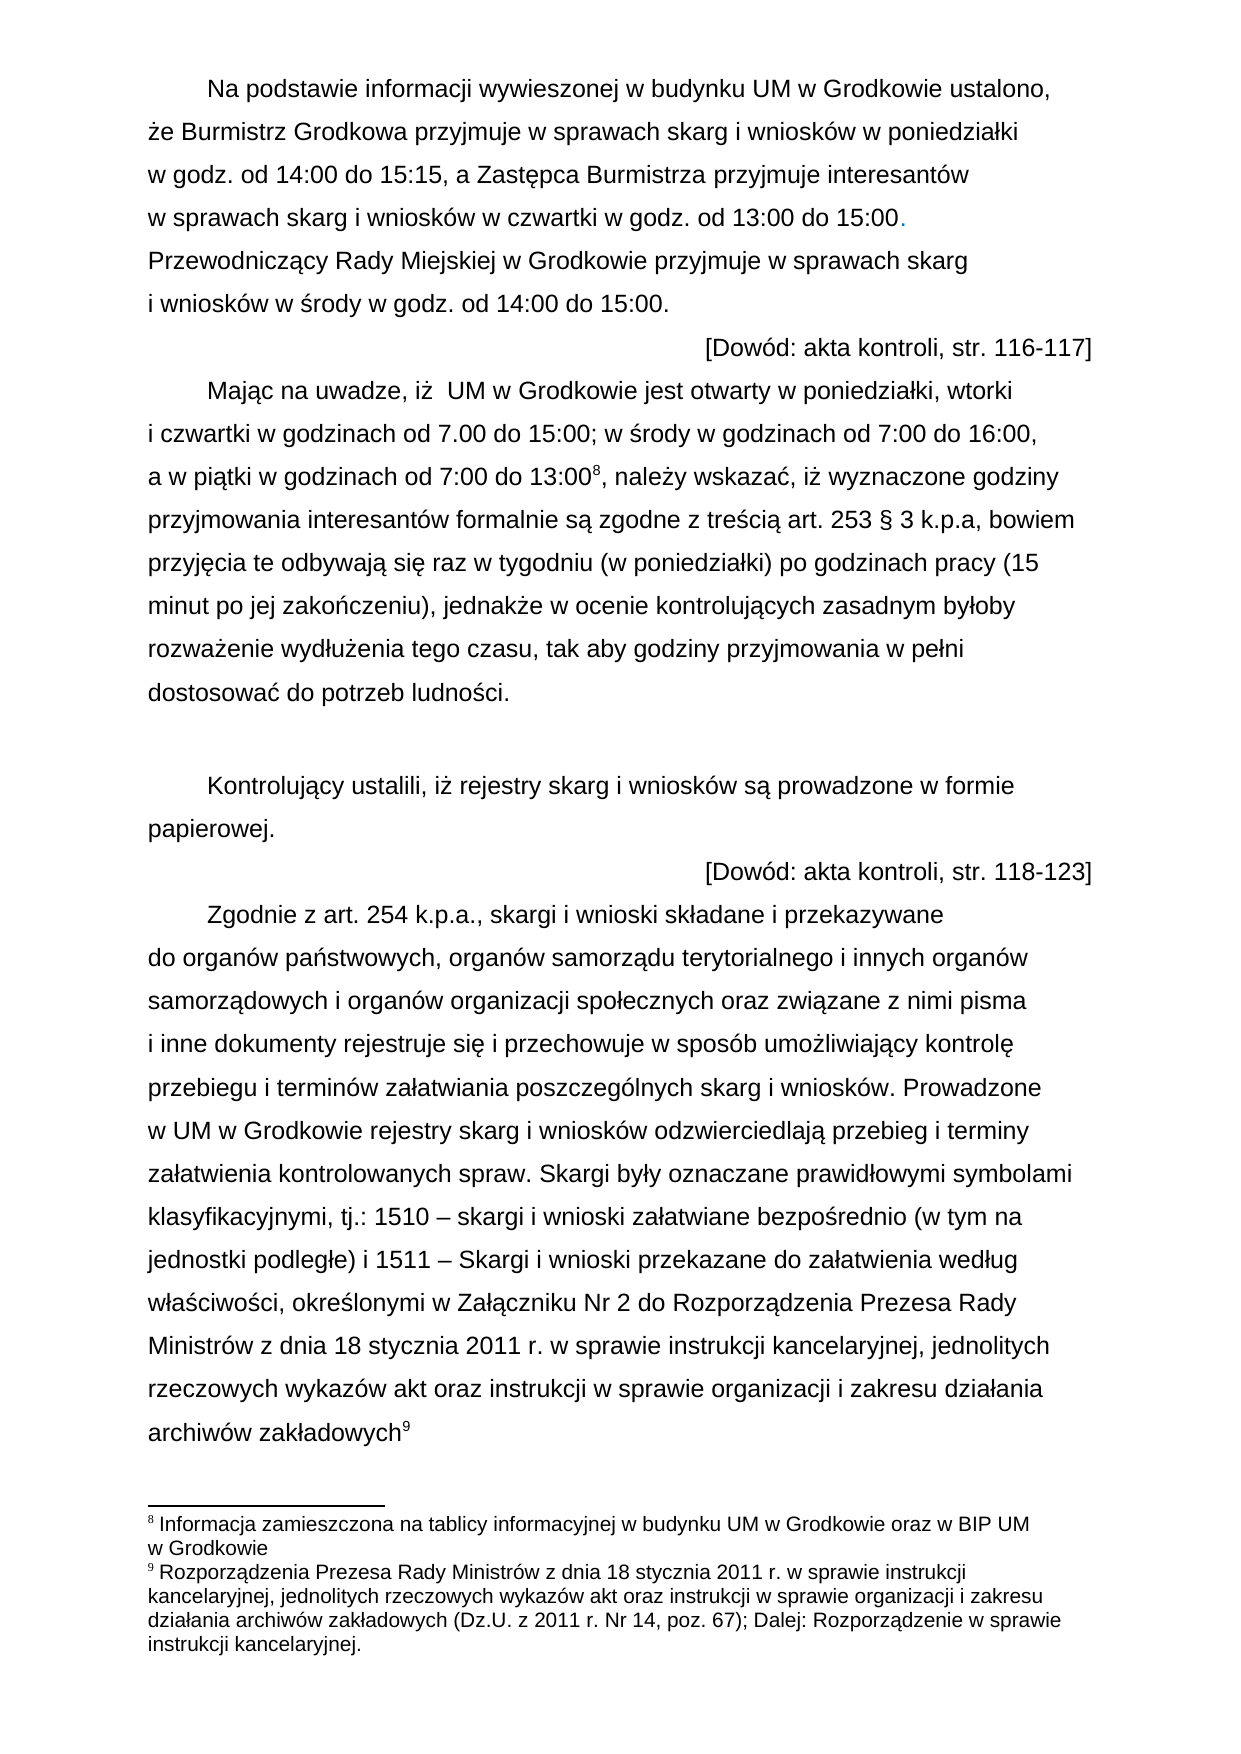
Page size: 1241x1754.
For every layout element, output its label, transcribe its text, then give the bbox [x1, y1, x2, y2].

text że Burmistrz Grodkowa przyjmuje w sprawach skarg i wniosków w poniedziałki w godz. od 14:00 do 15:15, a Zastępca Burmistrza przyjmuje interesantów w sprawach skarg i wniosków w czwartki w godz. od 13:00 do 15:00. Przewodniczący Rady Miejskiej w Grodkowie przyjmuje w sprawach skarg [148, 117, 1092, 275]
text Mając na uwadze, iż UM w Grodkowie jest otwarty w poniedziałki, wtorki [148, 376, 1092, 404]
text i wniosków w środy w godz. od 14:00 do 15:00. [148, 289, 1092, 318]
text Na podstawie informacji wywieszonej w budynku UM w Grodkowie ustalono, [148, 74, 1092, 103]
text Zgodnie z art. 254 k.p.a., skargi i wnioski składane i przekazywane do organów państwowych, organów samorządu terytorialnego i innych organów samorządowych i organów organizacji społecznych oraz związane z nimi pisma i inne dokumenty rejestruje się i przechowuje w sposób umożliwiający kontrolę przebiegu i terminów załatwiania poszczególnych skarg i wniosków. Prowadzone w UM w Grodkowie rejestry skarg i wniosków odzwierciedlają przebieg i terminy załatwienia kontrolowanych spraw. Skargi były oznaczane prawidłowymi symbolami klasyfikacyjnymi, tj.: 1510 – skargi i wnioski załatwiane bezpośrednio (w tym na jednostki podległe) i 1511 – Skargi i wnioski przekazane do załatwienia według właściwości, określonymi w Załączniku Nr 2 do Rozporządzenia Prezesa Rady Ministrów z dnia 18 stycznia 2011 r. w sprawie instrukcji kancelaryjnej, jednolitych rzeczowych wykazów akt oraz instrukcji w sprawie organizacji i zakresu działania archiwów zakładowych [148, 900, 1092, 1446]
text Kontrolujący ustalili, iż rejestry skarg i wniosków są prowadzone w formie papierowej. [148, 771, 1092, 843]
text i czwartki w godzinach od 7.00 do 15:00; w środy w godzinach od 7:00 do 16:00, [148, 419, 1092, 448]
text a w piątki w godzinach od 7:00 do 13:00, należy wskazać, iż wyznaczone godziny przyjmowania interesantów formalnie są zgodne z treścią art. 253 § 3 k.p.a, bowiem przyjęcia te odbywają się raz w tygodniu (w poniedziałki) po godzinach pracy (15 minut po jej zakończeniu), jednakże w ocenie kontrolujących zasadnym byłoby rozważenie wydłużenia tego czasu, tak aby godziny przyjmowania w pełni dostosować do potrzeb ludności. [148, 462, 1092, 706]
text [Dowód: akta kontroli, str. 118-123] [148, 857, 1092, 886]
text [Dowód: akta kontroli, str. 116-117] [148, 333, 1092, 361]
